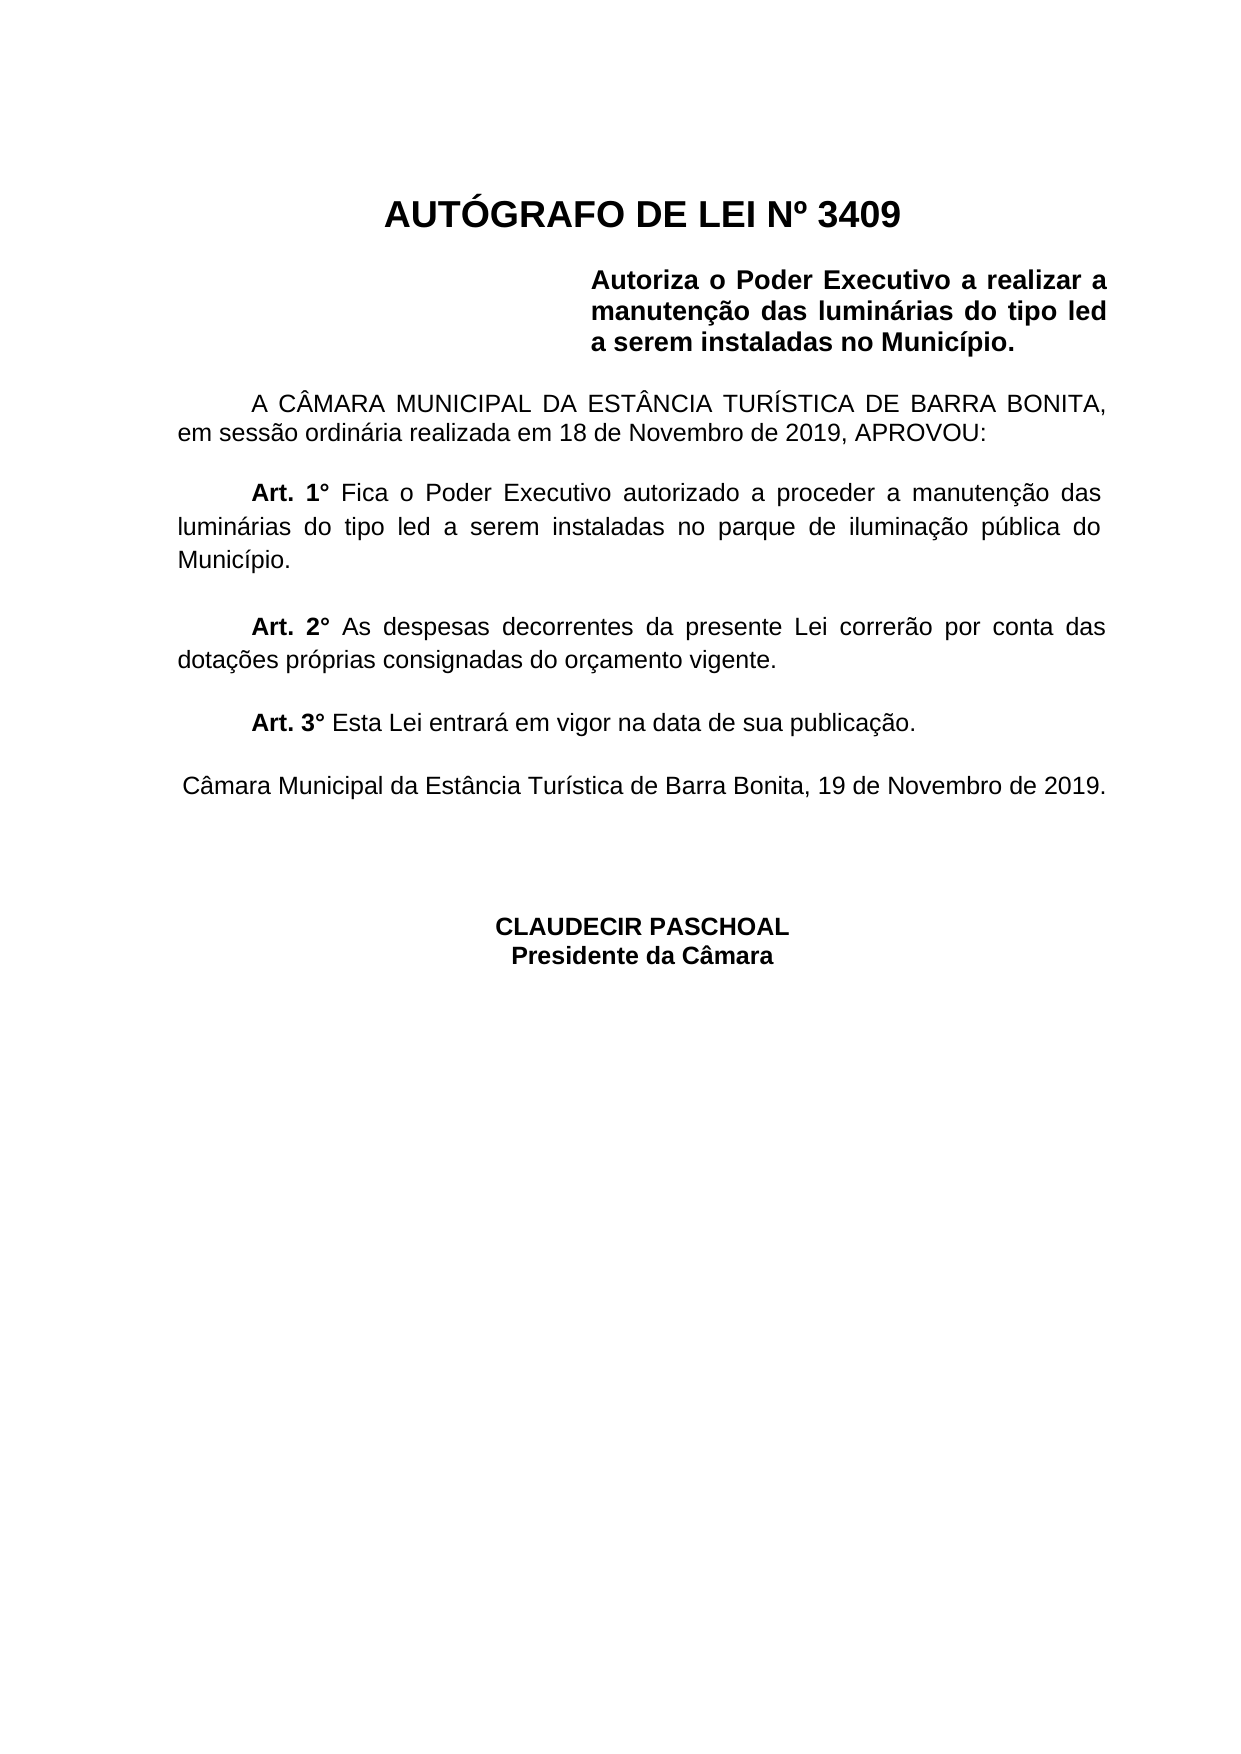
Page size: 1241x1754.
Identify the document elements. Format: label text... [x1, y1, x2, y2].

text Art. 3° Esta Lei entrará em vigor na data de sua publicação. [177, 708, 1143, 737]
text Presidente da Câmara [177, 941, 1107, 969]
text A CÂMARA MUNICIPAL DA ESTÂNCIA TURÍSTICA DE BARRA BONITA, em sessão ordinária realizada em 18 de Novembro de 2019, APROVOU: [177, 389, 1107, 446]
text Art. 2° As despesas decorrentes da presente Lei correrão por conta das dotações próprias consignadas do orçamento vigente. [177, 608, 1107, 675]
text Autoriza o Poder Executivo a realizar a manutenção das luminárias do tipo led a serem instaladas no Município. [591, 264, 1107, 358]
text AUTÓGRAFO DE LEI Nº 3409 [177, 192, 1107, 235]
text CLAUDECIR PASCHOAL [177, 912, 1107, 941]
text Câmara Municipal da Estância Turística de Barra Bonita, 19 de Novembro de 2019. [177, 771, 1107, 800]
text Art. 1° Fica o Poder Executivo autorizado a proceder a manutenção das luminárias do tipo led a serem instaladas no parque de iluminação pública do Município. [177, 475, 1102, 575]
